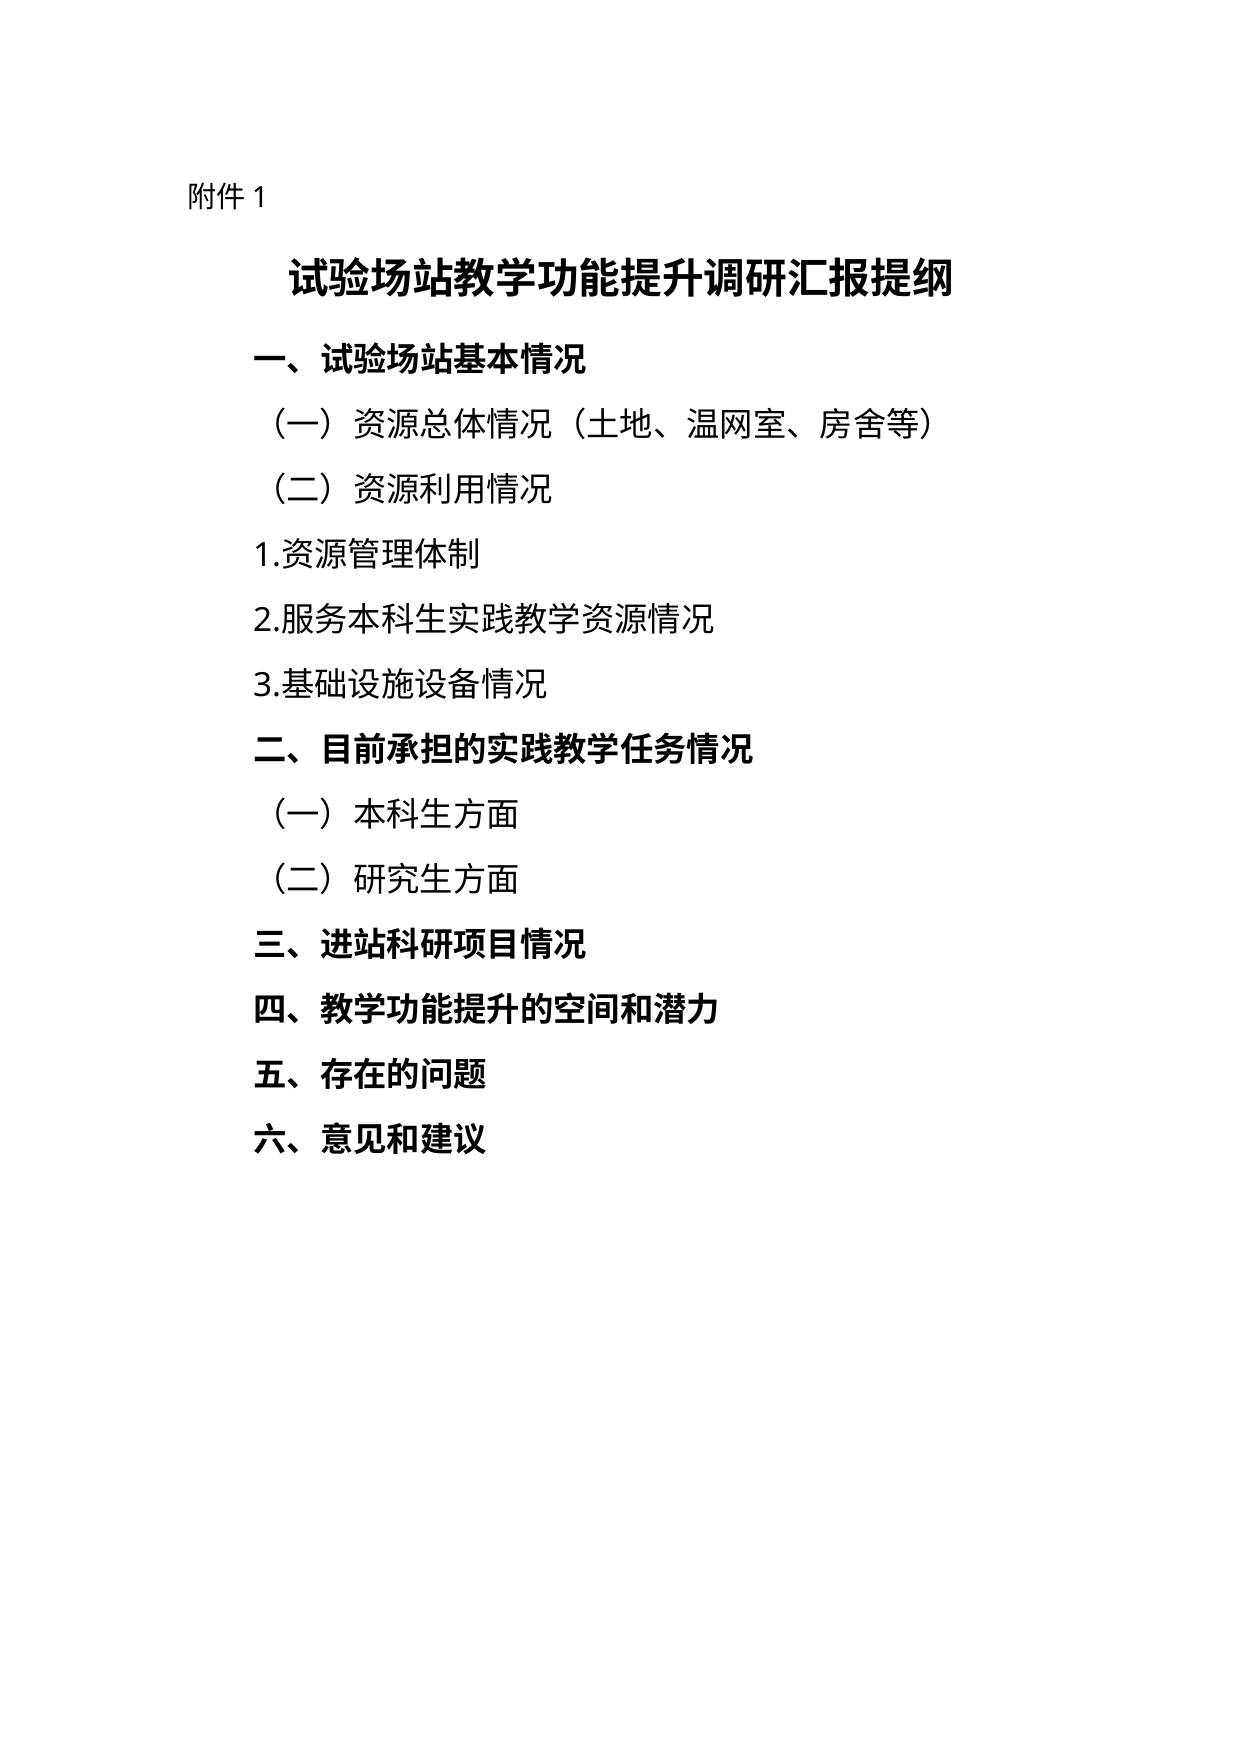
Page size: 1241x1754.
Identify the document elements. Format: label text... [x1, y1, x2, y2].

text 五、存在的问题 [187, 1039, 1053, 1104]
text 2.服务本科生实践教学资源情况 [187, 584, 1053, 649]
text 六、意见和建议 [187, 1104, 1053, 1169]
text 1.资源管理体制 [187, 519, 1053, 584]
text 四、教学功能提升的空间和潜力 [187, 974, 1053, 1039]
text 三、进站科研项目情况 [187, 909, 1053, 974]
text （二）研究生方面 [187, 844, 1053, 909]
text 一、试验场站基本情况 [187, 324, 1053, 389]
text （一）本科生方面 [187, 779, 1053, 844]
text 附件1 [187, 162, 1053, 227]
text 试验场站教学功能提升调研汇报提纲 [187, 243, 1053, 308]
text 二、目前承担的实践教学任务情况 [187, 714, 1053, 779]
text （一）资源总体情况（土地、温网室、房舍等） [187, 389, 1053, 454]
text （二）资源利用情况 [187, 454, 1053, 519]
text 3.基础设施设备情况 [187, 649, 1053, 714]
